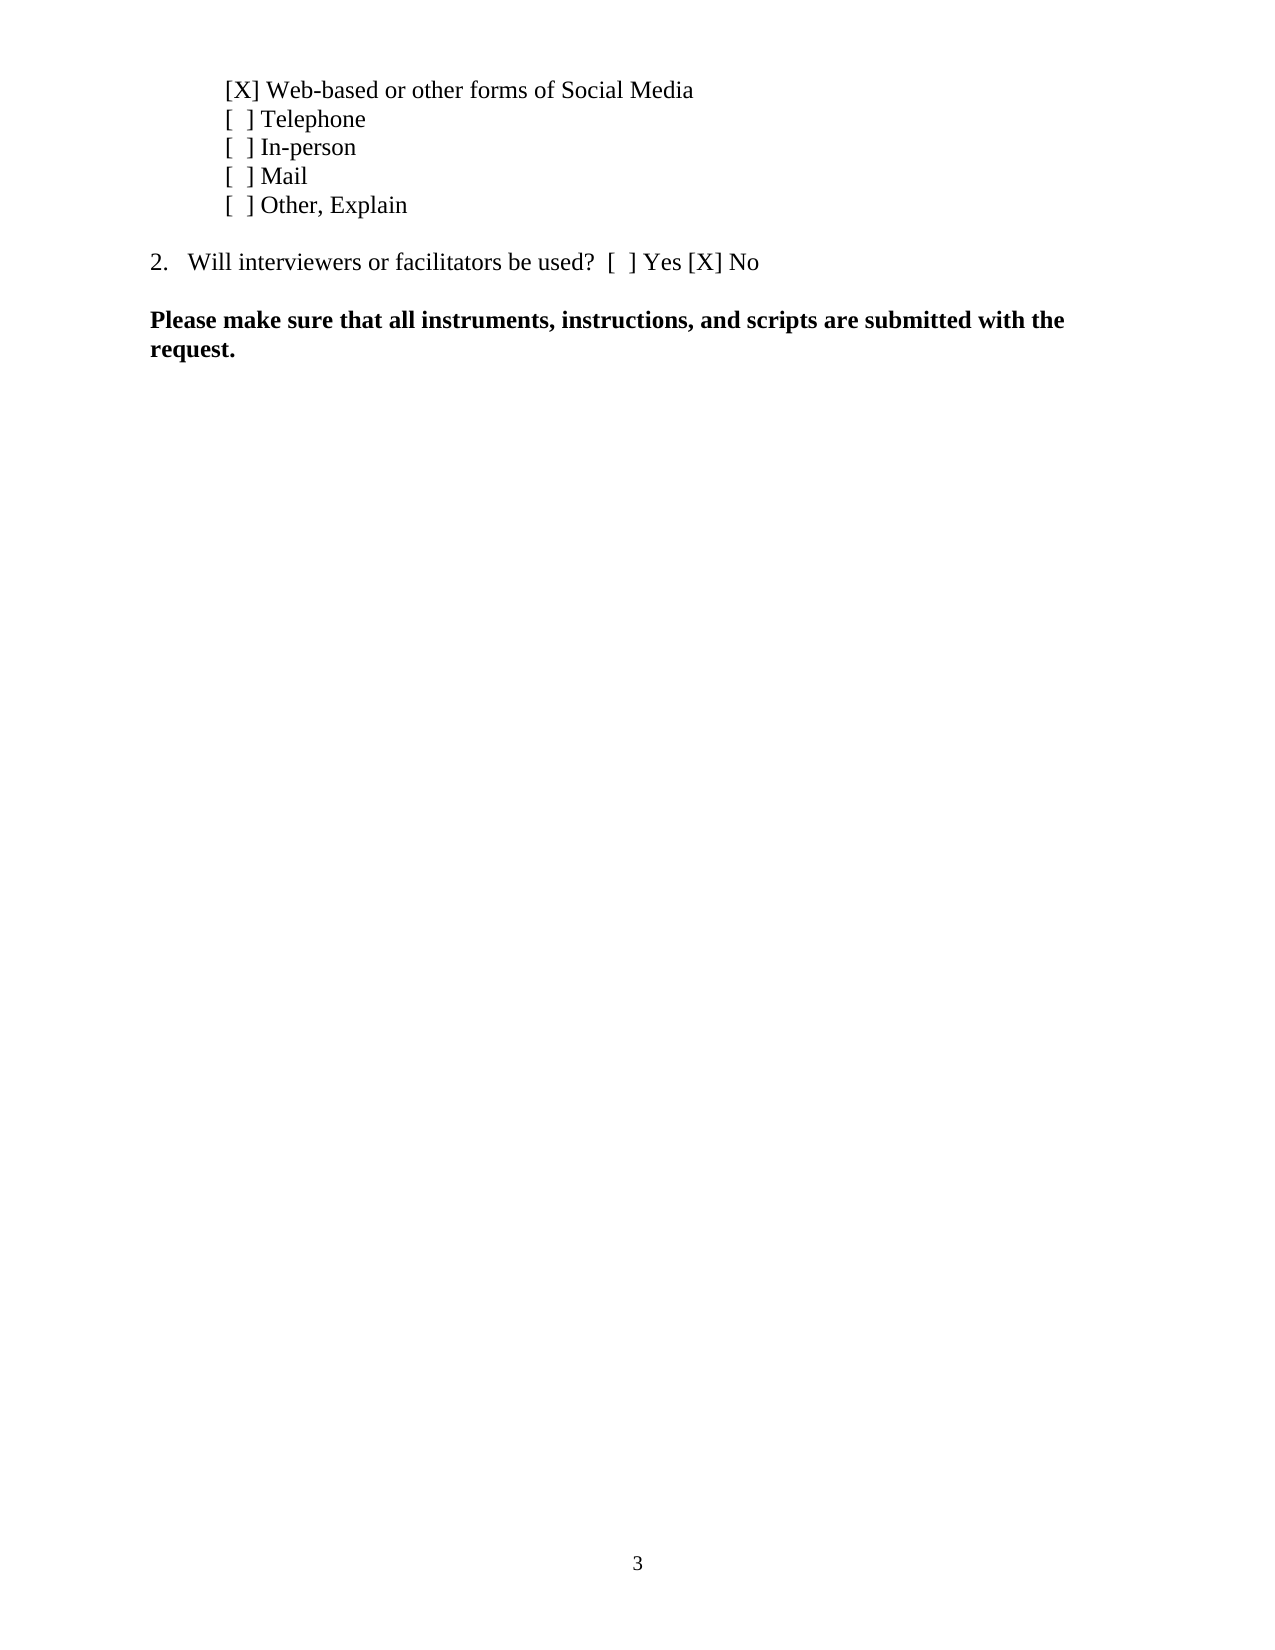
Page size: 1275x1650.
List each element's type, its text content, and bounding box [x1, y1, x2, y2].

list Will interviewers or facilitators be used? [ ] Yes [X] No [150, 247, 1125, 276]
text [ ] Telephone [225, 104, 1125, 132]
text [ ] Mail [225, 161, 1125, 190]
text Please make sure that all instruments, instructions, and scripts are submitted with the request. [150, 305, 1125, 362]
text [ ] In-person [225, 132, 1125, 161]
text [ ] Other, Explain [225, 190, 1125, 219]
text [X] Web-based or other forms of Social Media [225, 75, 1125, 104]
